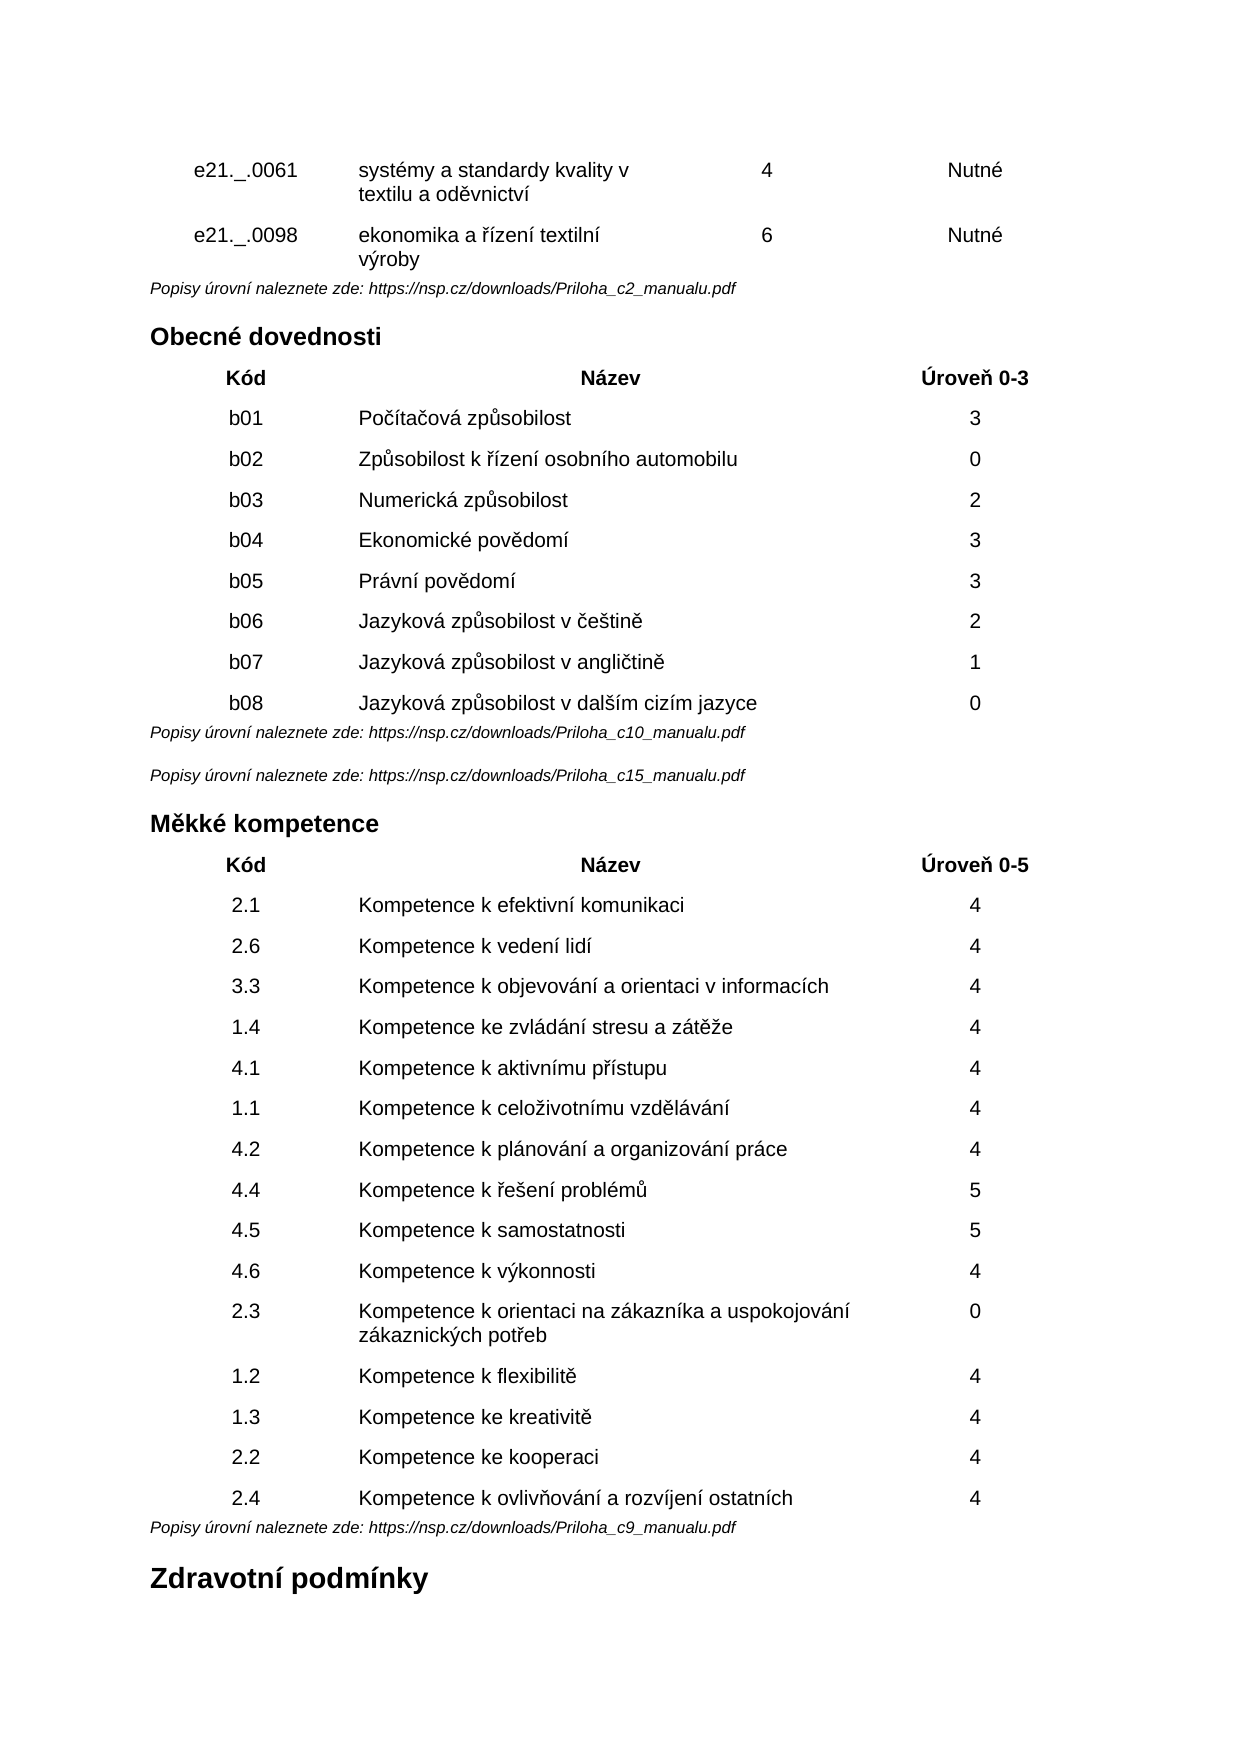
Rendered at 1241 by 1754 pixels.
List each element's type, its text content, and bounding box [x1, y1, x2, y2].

table_cell 4 [871, 1478, 1079, 1518]
text Popisy úrovní naleznete zde: https://nsp.cz/downloads/Priloha_c15_manualu.pdf [150, 766, 1090, 785]
table_cell 1.4 [142, 1007, 350, 1047]
table_header Název [350, 844, 871, 885]
table_cell Jazyková způsobilost v dalším cizím jazyce [350, 682, 871, 723]
table_cell 5 [871, 1169, 1079, 1210]
table_cell b01 [142, 398, 350, 438]
table_cell 1.1 [142, 1088, 350, 1128]
table_cell Ekonomické povědomí [350, 520, 871, 560]
table_cell Kompetence k objevování a orientaci v informacích [350, 966, 871, 1007]
table_cell 4 [871, 966, 1079, 1007]
table_cell 4 [871, 1088, 1079, 1128]
table_cell Počítačová způsobilost [350, 398, 871, 438]
table_cell b04 [142, 520, 350, 560]
table_header Úroveň 0-5 [871, 844, 1079, 885]
table_cell Kompetence k plánování a organizování práce [350, 1129, 871, 1169]
table_cell b03 [142, 479, 350, 520]
table_cell 1 [871, 642, 1079, 682]
table_cell 4.1 [142, 1047, 350, 1088]
table_cell 4.6 [142, 1250, 350, 1291]
table_cell Nutné [871, 215, 1079, 279]
table_cell 4 [871, 1047, 1079, 1088]
table_cell 0 [871, 1291, 1079, 1356]
table_cell 4 [871, 1356, 1079, 1396]
text Popisy úrovní naleznete zde: https://nsp.cz/downloads/Priloha_c2_manualu.pdf [150, 279, 1090, 298]
table_header Název [350, 357, 871, 398]
table_cell 4 [871, 885, 1079, 925]
table_cell Kompetence k výkonnosti [350, 1250, 871, 1291]
table_cell b02 [142, 439, 350, 479]
table_cell 4 [871, 1437, 1079, 1477]
table_cell b06 [142, 601, 350, 642]
table_cell Kompetence k řešení problémů [350, 1169, 871, 1210]
table_cell b08 [142, 682, 350, 723]
text Popisy úrovní naleznete zde: https://nsp.cz/downloads/Priloha_c9_manualu.pdf [150, 1518, 1090, 1537]
text Popisy úrovní naleznete zde: https://nsp.cz/downloads/Priloha_c10_manualu.pdf [150, 723, 1090, 742]
table_cell Kompetence k orientaci na zákazníka a uspokojování zákaznických potřeb [350, 1291, 871, 1356]
table_cell 4.4 [142, 1169, 350, 1210]
table_cell Jazyková způsobilost v angličtině [350, 642, 871, 682]
table_cell Kompetence ke kooperaci [350, 1437, 871, 1477]
table_cell 4 [871, 1007, 1079, 1047]
table_header Úroveň 0-3 [871, 357, 1079, 398]
subtitle Zdravotní podmínky [150, 1561, 1090, 1595]
table_cell b07 [142, 642, 350, 682]
table_cell Numerická způsobilost [350, 479, 871, 520]
table_cell 4.5 [142, 1210, 350, 1250]
table_cell 2.1 [142, 885, 350, 925]
table_cell e21._.0061 [142, 150, 350, 214]
table_cell 3 [871, 520, 1079, 560]
table_cell 1.2 [142, 1356, 350, 1396]
table_cell 0 [871, 439, 1079, 479]
subtitle Obecné dovednosti [150, 322, 1090, 351]
table_cell Kompetence ke kreativitě [350, 1396, 871, 1437]
table_cell 0 [871, 682, 1079, 723]
table_cell 4 [871, 925, 1079, 966]
table_cell 2.6 [142, 925, 350, 966]
table_cell Způsobilost k řízení osobního automobilu [350, 439, 871, 479]
table_cell Kompetence ke zvládání stresu a zátěže [350, 1007, 871, 1047]
table_cell 1.3 [142, 1396, 350, 1437]
table_cell ekonomika a řízení textilní výroby [350, 215, 662, 279]
subtitle Měkké kompetence [150, 809, 1090, 838]
table_cell 6 [663, 215, 871, 279]
table_cell 2.4 [142, 1478, 350, 1518]
table_cell Jazyková způsobilost v češtině [350, 601, 871, 642]
table_cell Kompetence k efektivní komunikaci [350, 885, 871, 925]
table_cell b05 [142, 560, 350, 601]
table_cell 5 [871, 1210, 1079, 1250]
table_cell systémy a standardy kvality v textilu a oděvnictví [350, 150, 662, 214]
table_cell 4 [871, 1129, 1079, 1169]
table_header Kód [142, 844, 350, 885]
table_cell e21._.0098 [142, 215, 350, 279]
table_cell 2 [871, 479, 1079, 520]
table_cell 3 [871, 560, 1079, 601]
table_cell 4 [871, 1396, 1079, 1437]
table_cell 2.3 [142, 1291, 350, 1356]
table_cell Kompetence k aktivnímu přístupu [350, 1047, 871, 1088]
table_cell 4 [663, 150, 871, 214]
table_cell Kompetence k samostatnosti [350, 1210, 871, 1250]
table_cell Kompetence k flexibilitě [350, 1356, 871, 1396]
table_cell 3.3 [142, 966, 350, 1007]
table_cell Právní povědomí [350, 560, 871, 601]
table_cell 4 [871, 1250, 1079, 1291]
table_cell Kompetence k vedení lidí [350, 925, 871, 966]
table_header Kód [142, 357, 350, 398]
table_cell Nutné [871, 150, 1079, 214]
table_cell 3 [871, 398, 1079, 438]
table_cell 2 [871, 601, 1079, 642]
table_cell 2.2 [142, 1437, 350, 1477]
table_cell Kompetence k ovlivňování a rozvíjení ostatních [350, 1478, 871, 1518]
table_cell 4.2 [142, 1129, 350, 1169]
table_cell Kompetence k celoživotnímu vzdělávání [350, 1088, 871, 1128]
